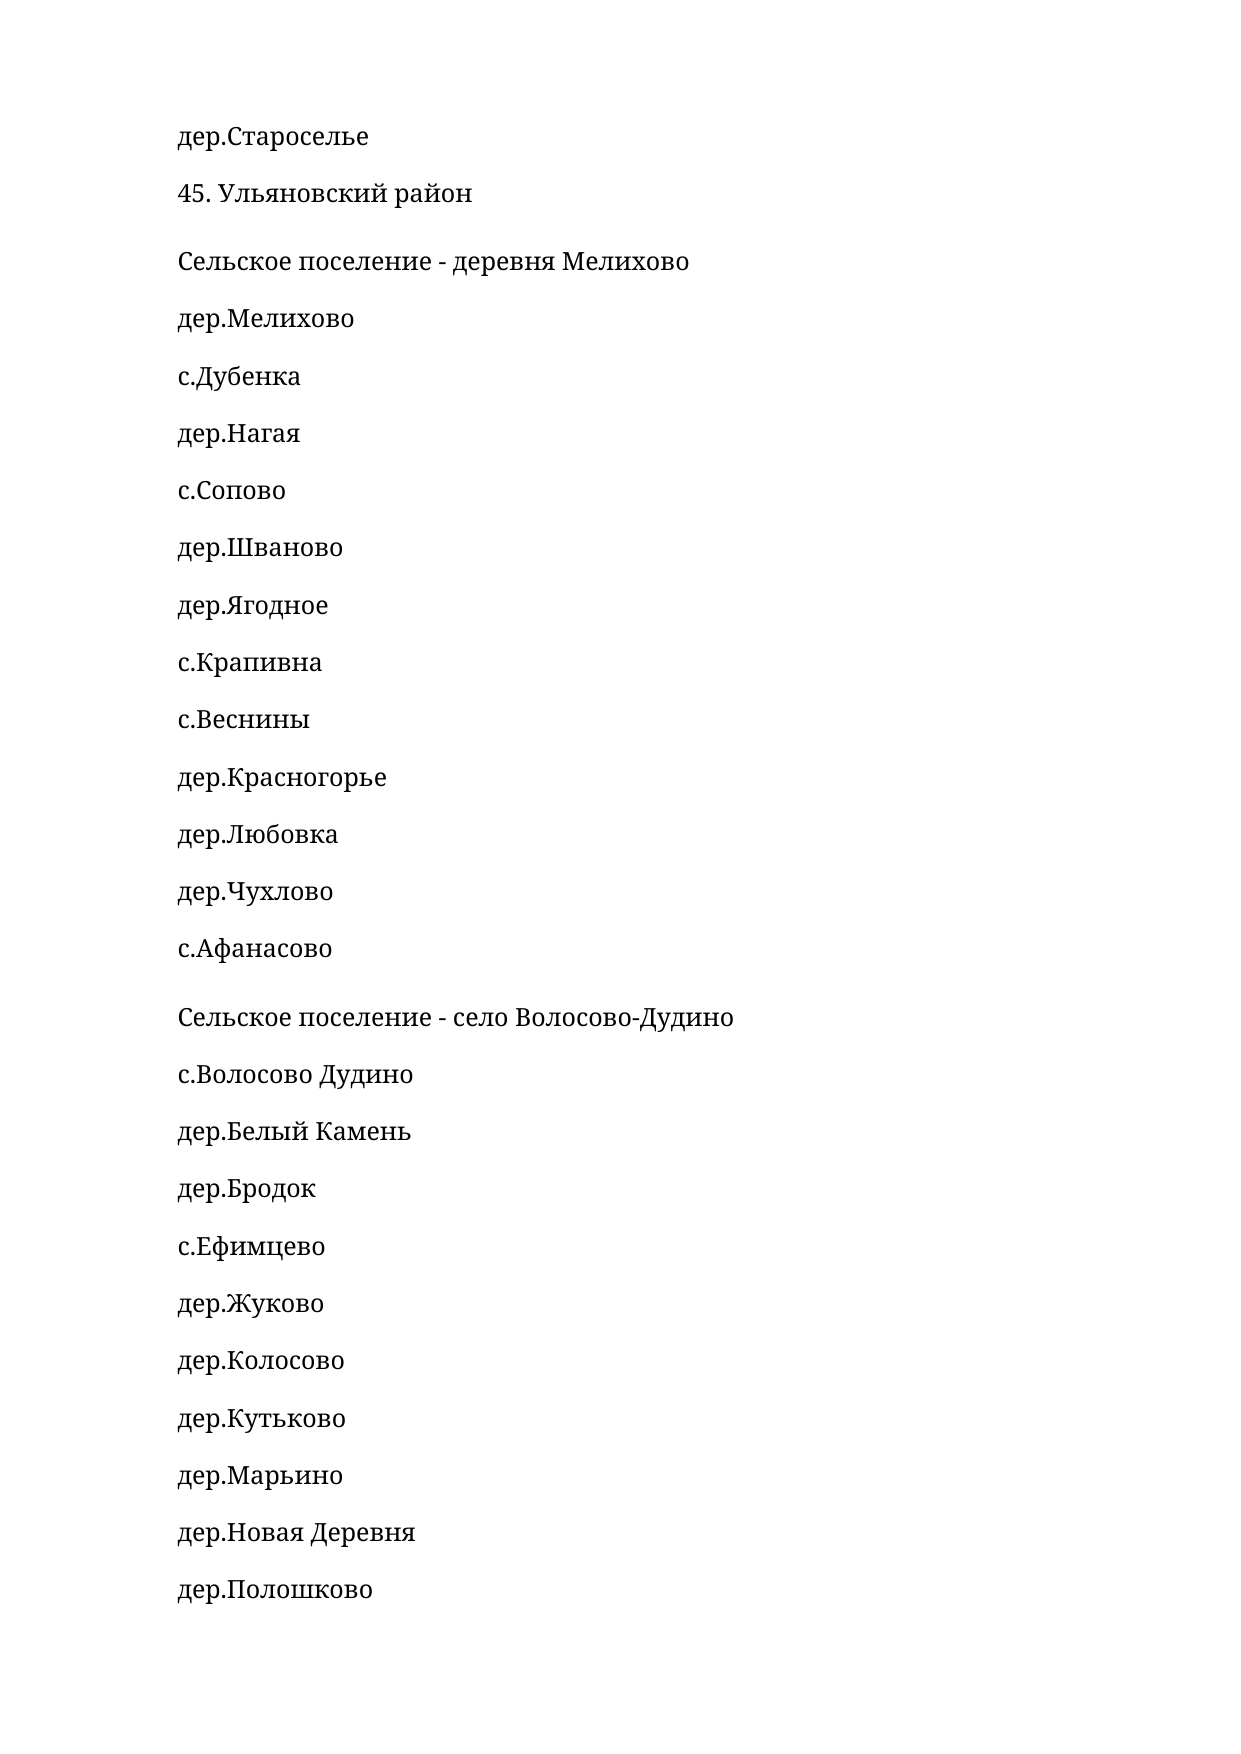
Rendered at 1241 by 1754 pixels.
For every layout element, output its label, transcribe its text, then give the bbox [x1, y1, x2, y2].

text с.Волосово Дудино [177, 1056, 1152, 1091]
text дер.Марьино [177, 1457, 1152, 1492]
text с.Coпово [177, 473, 1152, 507]
text дер.Шваново [177, 530, 1152, 564]
text с.Афанасово Сельское поселение - село Волосово-Дудино [177, 931, 1152, 1033]
text дер.Новая Деревня [177, 1515, 1152, 1549]
text дер.Ягодное [177, 587, 1152, 621]
text дер.Нагая [177, 415, 1152, 449]
text дер.Колосово [177, 1343, 1152, 1377]
text дер.Полошково [177, 1572, 1152, 1606]
text 45. Ульяновский район Сельское поселение - деревня Meлихово [177, 175, 1152, 278]
text дер.Мелихово [177, 301, 1152, 335]
text дер.Красногорье [177, 759, 1152, 793]
text дер.Чухлово [177, 874, 1152, 908]
text с.Веснины [177, 702, 1152, 736]
text с.Крапивна [177, 644, 1152, 679]
text дер.Староселье [177, 118, 1152, 152]
text дер.Жуково [177, 1286, 1152, 1320]
text дер.Бродок [177, 1171, 1152, 1205]
text дер.Белый Камень [177, 1114, 1152, 1148]
text дер.Любовка [177, 816, 1152, 851]
text с.Ефимцево [177, 1228, 1152, 1262]
text дер.Кутьково [177, 1400, 1152, 1434]
text с.Дубенка [177, 358, 1152, 392]
